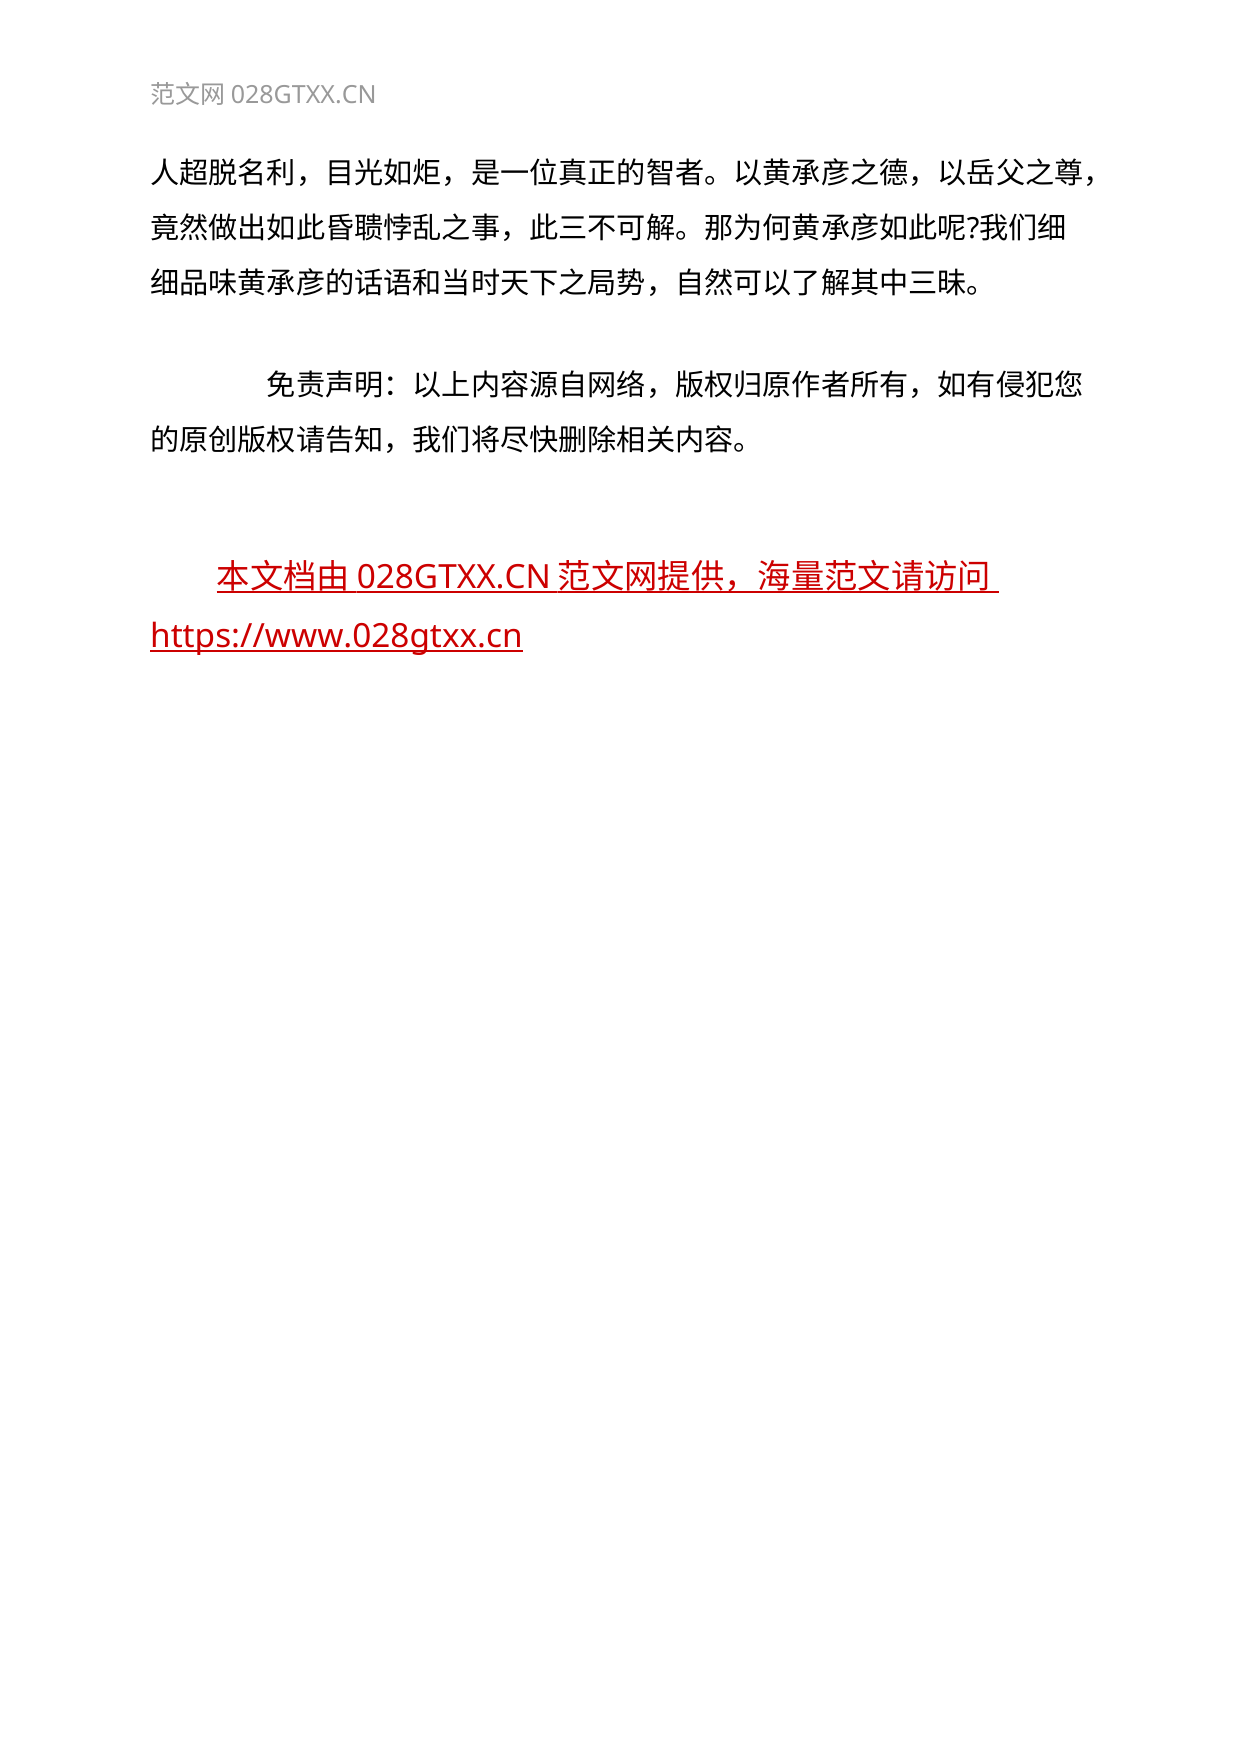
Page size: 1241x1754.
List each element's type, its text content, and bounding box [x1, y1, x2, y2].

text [150, 150, 1090, 302]
text 本文档由028GTXX.CN范文网提供，海量范文请访问 https://www.028gtxx.cn [150, 549, 1090, 657]
text 免责声明：以上内容源自网络，版权归原作者所有，如有侵犯您的原创版权请告知，我们将尽快删除相关内容。 [150, 362, 1090, 459]
